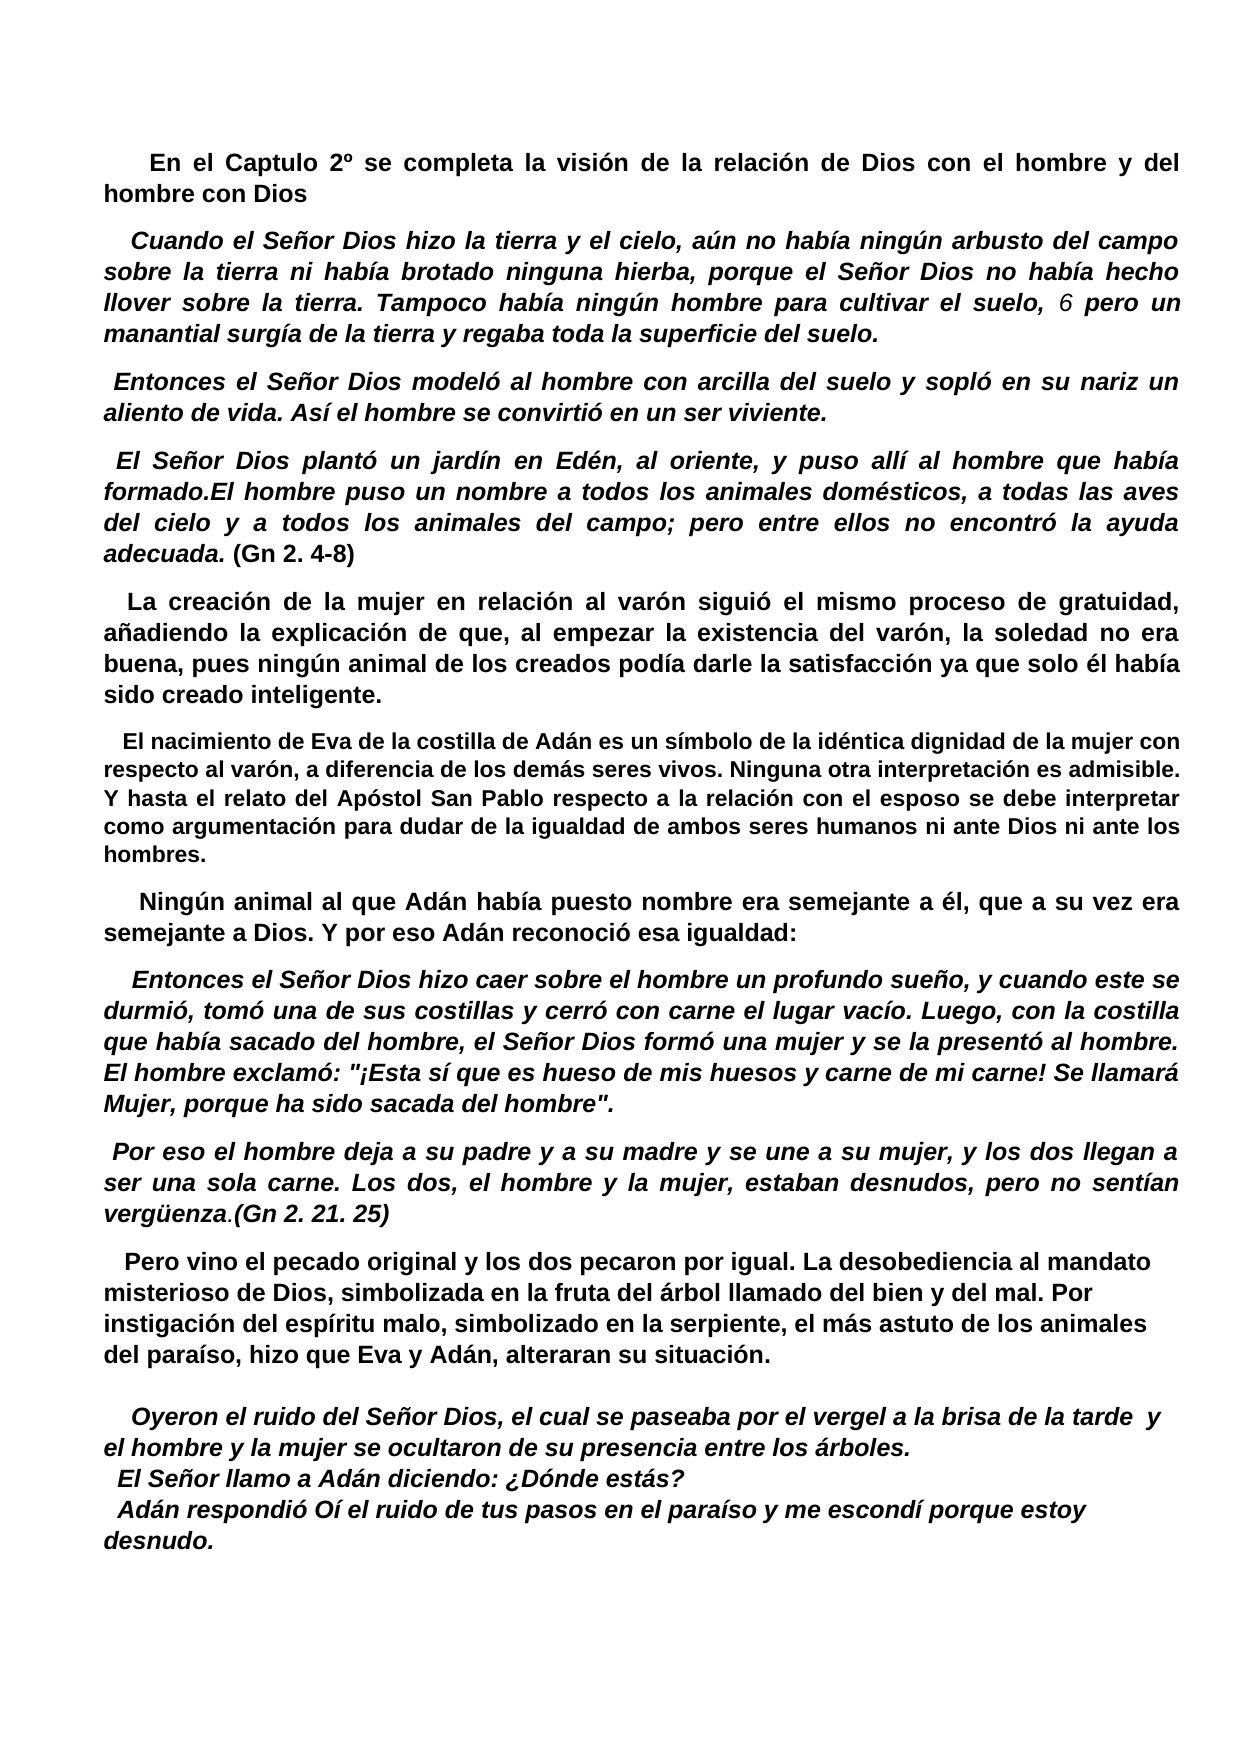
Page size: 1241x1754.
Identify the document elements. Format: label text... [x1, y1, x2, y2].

text Ningún animal al que Adán había puesto nombre era semejante a él, que a su vez era semejante a Dios. Y por eso Adán reconoció esa igualdad: [103, 886, 1181, 946]
text Oyeron el ruido del Señor Dios, el cual se paseaba por el vergel a la brisa de la tarde y el hombre y la mujer se ocultaron de su presencia entre los árboles. [103, 1402, 1181, 1462]
text Entonces el Señor Dios hizo caer sobre el hombre un profundo sueño, y cuando este se durmió, tomó una de sus costillas y cerró con carne el lugar vacío. Luego, con la costilla que había sacado del hombre, el Señor Dios formó una mujer y se la presentó al hombre. El hombre exclamó: "¡Esta sí que es hueso de mis huesos y carne de mi carne! Se llamará Mujer, porque ha sido sacada del hombre". [103, 965, 1181, 1118]
text En el Captulo 2º se completa la visión de la relación de Dios con el hombre y del hombre con Dios [103, 148, 1181, 207]
text Entonces el Señor Dios modeló al hombre con arcilla del suelo y sopló en su nariz un aliento de vida. Así el hombre se convirtió en un ser viviente. [103, 367, 1181, 427]
text La creación de la mujer en relación al varón siguió el mismo proceso de gratuidad, añadiendo la explicación de que, al empezar la existencia del varón, la soledad no era buena, pues ningún animal de los creados podía darle la satisfacción ya que solo él había sido creado inteligente. [103, 587, 1181, 709]
text El Señor Dios plantó un jardín en Edén, al oriente, y puso allí al hombre que había formado.El hombre puso un nombre a todos los animales domésticos, a todas las aves del cielo y a todos los animales del campo; pero entre ellos no encontró la ayuda adecuada. (Gn 2. 4-8) [103, 446, 1181, 568]
text Adán respondió Oí el ruido de tus pasos en el paraíso y me escondí porque estoy desnudo. [103, 1495, 1181, 1555]
text El Señor llamo a Adán diciendo: ¿Dónde estás? [103, 1464, 1181, 1493]
text Por eso el hombre deja a su padre y a su madre y se une a su mujer, y los dos llegan a ser una sola carne. Los dos, el hombre y la mujer, estaban desnudos, pero no sentían vergüenza.(Gn 2. 21. 25) [103, 1137, 1181, 1228]
text Pero vino el pecado original y los dos pecaron por igual. La desobediencia al mandato misterioso de Dios, simbolizada en la fruta del árbol llamado del bien y del mal. Por instigación del espíritu malo, simbolizado en la serpiente, el más astuto de los animales del paraíso, hizo que Eva y Adán, alteraran su situación. [103, 1247, 1181, 1369]
text El nacimiento de Eva de la costilla de Adán es un símbolo de la idéntica dignidad de la mujer con respecto al varón, a diferencia de los demás seres vivos. Ninguna otra interpretación es admisible. Y hasta el relato del Apóstol San Pablo respecto a la relación con el esposo se debe interpretar como argumentación para dudar de la igualdad de ambos seres humanos ni ante Dios ni ante los hombres. [103, 728, 1181, 868]
text Cuando el Señor Dios hizo la tierra y el cielo, aún no había ningún arbusto del campo sobre la tierra ni había brotado ninguna hierba, porque el Señor Dios no había hecho llover sobre la tierra. Tampoco había ningún hombre para cultivar el suelo, 6 pero un manantial surgía de la tierra y regaba toda la superficie del suelo. [103, 226, 1181, 348]
